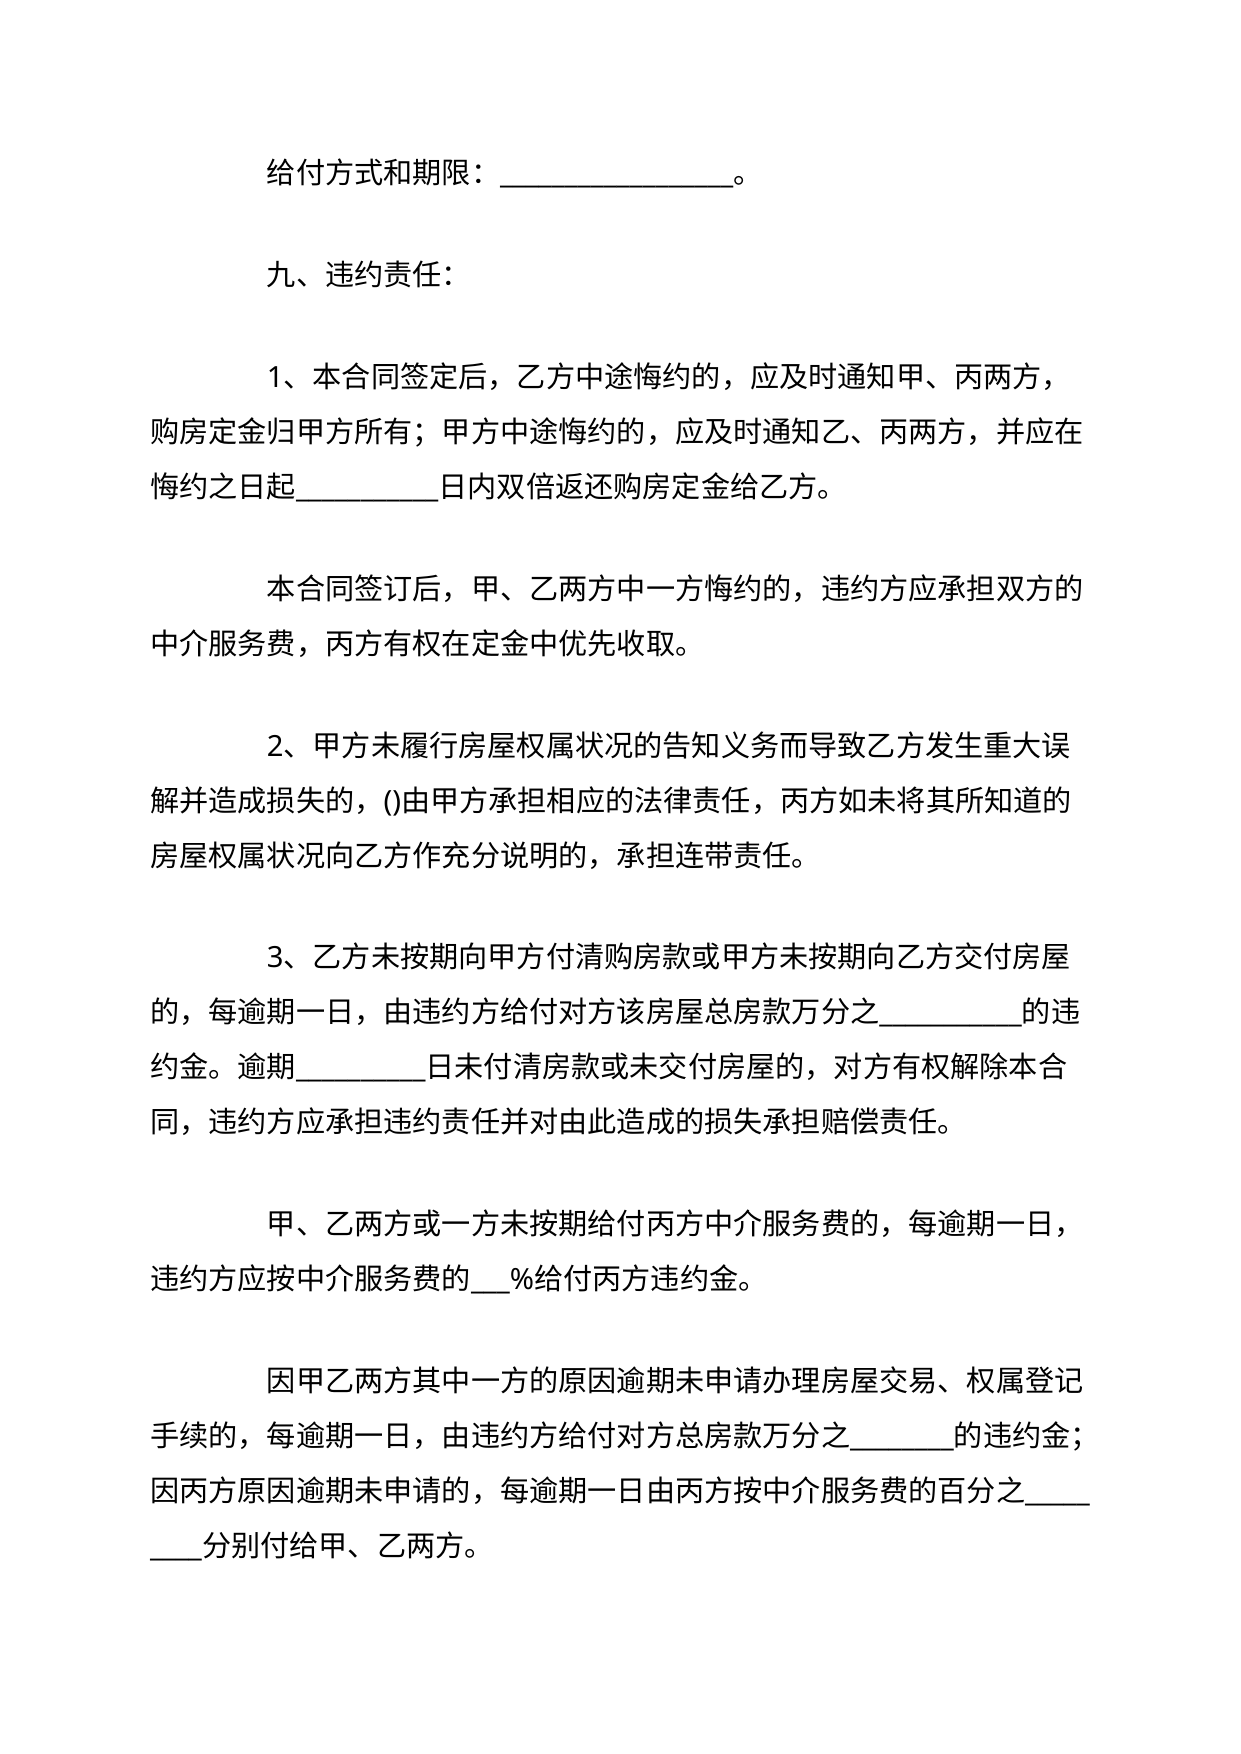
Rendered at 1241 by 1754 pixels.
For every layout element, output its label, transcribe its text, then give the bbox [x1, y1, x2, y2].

text 九、违约责任： [150, 252, 1090, 294]
text 1、本合同签定后，乙方中途悔约的，应及时通知甲、丙两方，购房定金归甲方所有；甲方中途悔约的，应及时通知乙、丙两方，并应在悔约之日起___________日内双倍返还购房定金给乙方。 [150, 354, 1090, 506]
text 本合同签订后，甲、乙两方中一方悔约的，违约方应承担双方的中介服务费，丙方有权在定金中优先收取。 [150, 566, 1090, 663]
text 2、甲方未履行房屋权属状况的告知义务而导致乙方发生重大误解并造成损失的，()由甲方承担相应的法律责任，丙方如未将其所知道的房屋权属状况向乙方作充分说明的，承担连带责任。 [150, 722, 1090, 874]
text 甲、乙两方或一方未按期给付丙方中介服务费的，每逾期一日，违约方应按中介服务费的___%给付丙方违约金。 [150, 1201, 1090, 1298]
text 3、乙方未按期向甲方付清购房款或甲方未按期向乙方交付房屋的，每逾期一日，由违约方给付对方该房屋总房款万分之___________的违约金。逾期__________日未付清房款或未交付房屋的，对方有权解除本合同，违约方应承担违约责任并对由此造成的损失承担赔偿责任。 [150, 934, 1090, 1141]
text 给付方式和期限：__________________。 [150, 150, 1090, 192]
text 因甲乙两方其中一方的原因逾期未申请办理房屋交易、权属登记手续的，每逾期一日，由违约方给付对方总房款万分之________的违约金；因丙方原因逾期未申请的，每逾期一日由丙方按中介服务费的百分之_________分别付给甲、乙两方。 [150, 1358, 1090, 1565]
